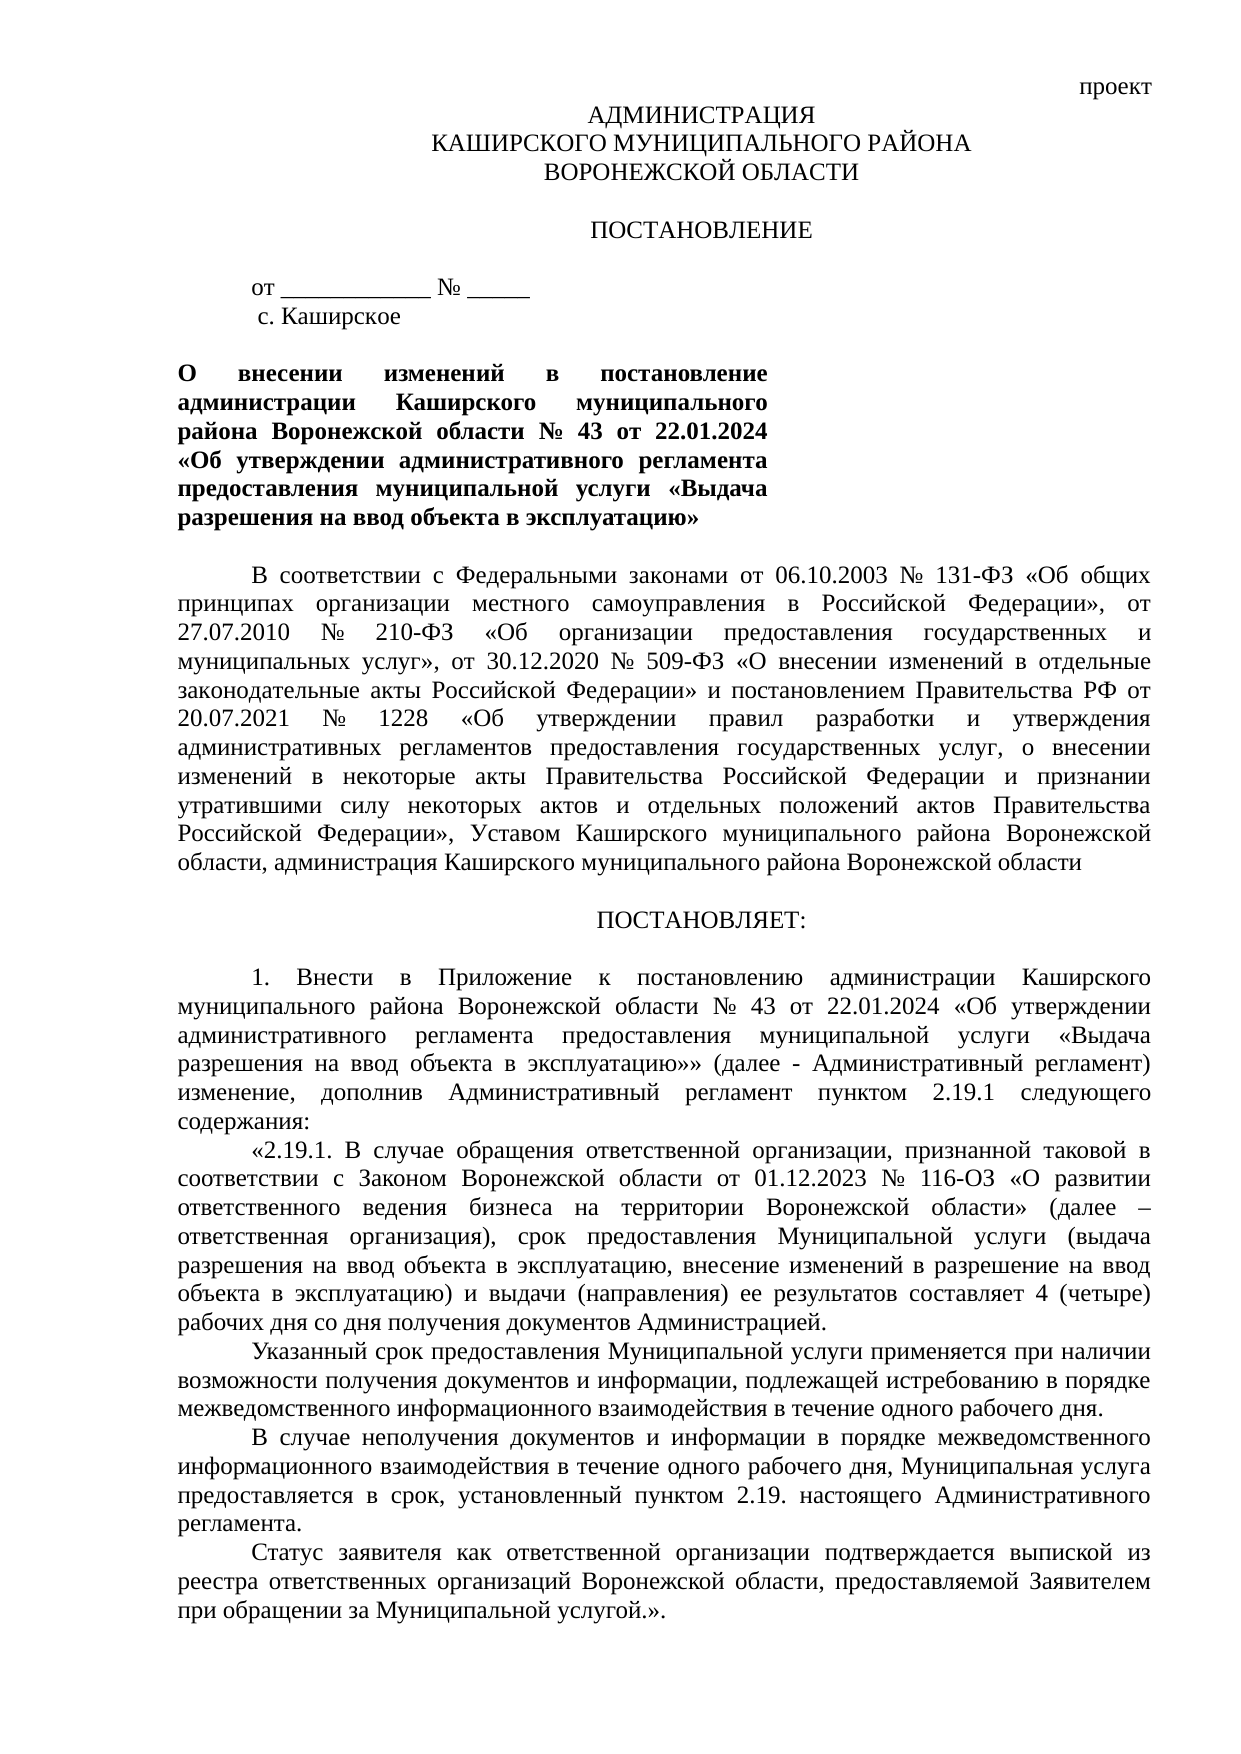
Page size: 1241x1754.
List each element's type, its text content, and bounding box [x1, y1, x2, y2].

title Статус заявителя как ответственной организации подтверждается выпиской из реестра ответственных организаций Воронежской области, предоставляемой Заявителем при обращении за Муниципальной услугой.». [177, 1537, 1152, 1623]
text от ____________ № _____ [177, 272, 1152, 301]
text В соответствии с Федеральными законами от 06.10.2003 № 131-ФЗ «Об общих принципах организации местного самоуправления в Российской Федерации», от 27.07.2010 № 210-ФЗ «Об организации предоставления государственных и муниципальных услуг», от 30.12.2020 № 509-ФЗ «О внесении изменений в отдельные законодательные акты Российской Федерации» и постановлением Правительства РФ от 20.07.2021 № 1228 «Об утверждении правил разработки и утверждения административных регламентов предоставления государственных услуг, о внесении изменений в некоторые акты Правительства Российской Федерации и признании утратившими силу некоторых актов и отдельных положений актов Правительства Российской Федерации», Уставом Каширского муниципального района Воронежской области, администрация Каширского муниципального района Воронежской области [177, 560, 1152, 876]
text с. Каширское [177, 301, 1152, 330]
text КАШИРСКОГО МУНИЦИПАЛЬНОГО РАЙОНА [177, 128, 1152, 157]
title В случае неполучения документов и информации в порядке межведомственного информационного взаимодействия в течение одного рабочего дня, Муниципальная услуга предоставляется в срок, установленный пунктом 2.19. настоящего Административного регламента. [177, 1422, 1152, 1537]
title «2.19.1. В случае обращения ответственной организации, признанной таковой в соответствии с Законом Воронежской области от 01.12.2023 № 116-ОЗ «О развитии ответственного ведения бизнеса на территории Воронежской области» (далее – ответственная организация), срок предоставления Муниципальной услуги (выдача разрешения на ввод объекта в эксплуатацию, внесение изменений в разрешение на ввод объекта в эксплуатацию) и выдачи (направления) ее результатов составляет 4 (четыре) рабочих дня со дня получения документов Администрацией. [177, 1135, 1152, 1336]
text ПОСТАНОВЛЯЕТ: [177, 905, 1152, 933]
title О внесении изменений в постановление администрации Каширского муниципального района Воронежской области № 43 от 22.01.2024 «Об утверждении административного регламента предоставления муниципальной услуги «Выдача разрешения на ввод объекта в эксплуатацию» [177, 358, 768, 531]
title Указанный срок предоставления Муниципальной услуги применяется при наличии возможности получения документов и информации, подлежащей истребованию в порядке межведомственного информационного взаимодействия в течение одного рабочего дня. [177, 1336, 1152, 1422]
title 1. Внести в Приложение к постановлению администрации Каширского муниципального района Воронежской области № 43 от 22.01.2024 «Об утверждении административного регламента предоставления муниципальной услуги «Выдача разрешения на ввод объекта в эксплуатацию»» (далее - Административный регламент) изменение, дополнив Административный регламент пунктом 2.19.1 следующего содержания: [177, 962, 1152, 1135]
text ПОСТАНОВЛЕНИЕ [177, 215, 1152, 243]
text АДМИНИСТРАЦИЯ [177, 100, 1152, 128]
text проект [177, 71, 1152, 100]
text ВОРОНЕЖСКОЙ ОБЛАСТИ [177, 157, 1152, 186]
